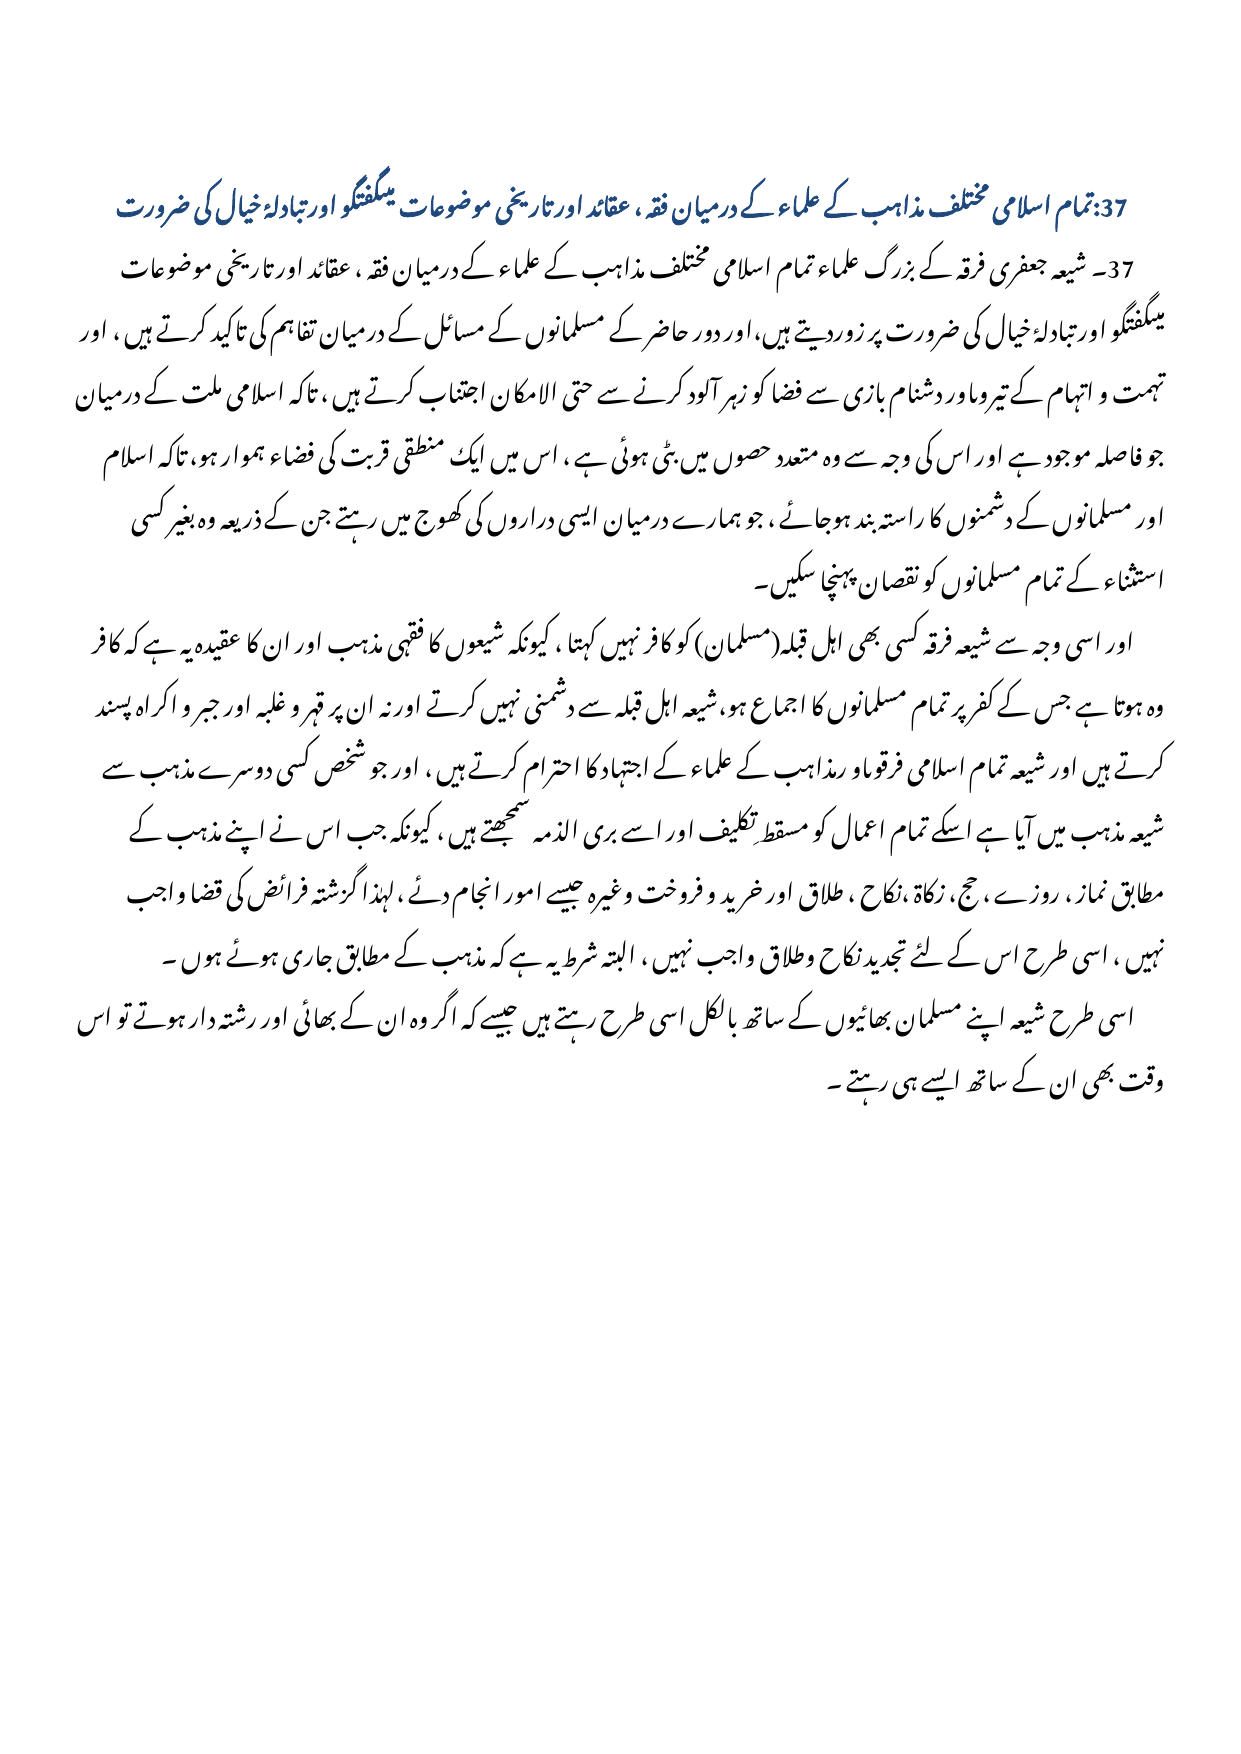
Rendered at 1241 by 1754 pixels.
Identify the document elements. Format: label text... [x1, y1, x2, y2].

text اور اسی وجہ سے شیعہ فرقہ کسی بھی اہل قبلہ(مسلمان) کو کافر نہیں کہتا ، کیونکہ شیعوں کا فقہی مذہب اور ان کا عقیدہ یہ ہے کہ کافر وہ ہوتا ہے جس کے کفر پر تمام مسلمانوں کا اجماع ہو،شیعہ اہل قبلہ سے دشمنی نہیں کرتے اور نہ ان پر قہر و غلبہ اور جبر و اکراہ پسند کرتے ہیں اور شیعہ تمام اسلامی فرقوںاو رمذاہب کے علماء کے اجتہاد کا احترام کرتے ہیں ، اور جو شخص کسی دوسرے مذہب سے شیعہ مذہب میں آیا ہے اسکے تمام اعمال کو مسقط ِتکلیف اور اسے بری الذمہ سمجھتے ہیں ، کیونکہ جب اس نے اپنے مذہب کے مطابق نماز ، روزے ، حج، زکاة ،نکاح ، طلاق اور خرید و فروخت وغیرہ جیسے امور انجام دئے ،لہٰذا گزشتہ فرائض کی قضا واجب نہیں ، اسی طرح اس کے لئے تجدید نکاح وطلاق واجب نہیں ، البتہ شرط یہ ہے کہ مذہب کے مطابق جاری ہوئے ہوں ۔ [75, 606, 1165, 981]
text اسی طرح شیعہ اپنے مسلمان بھائیوں کے ساتھ بالکل اسی طرح رہتے ہیں جیسے کہ اگر وہ ان کے بھائی اور رشتہ دار ہوتے تو اس وقت بھی ان کے ساتھ ایسے ہی رہتے ۔ [75, 981, 1165, 1106]
text 37۔ شیعہ جعفری فرقہ کے بزرگ علماء تمام اسلامی مختلف مذاہب کے علماء کے درمیان فقہ ، عقائد اور تاریخی موضوعات میںگفتگو اور تبادلۂ خیال کی ضرورت پر زوردیتے ہیں،اور دور حاضر کے مسلمانوں کے مسائل کے درمیان تفاہم کی تاکید کرتے ہیں ، اور تہمت و اتہام کے تیروںاور دشنام بازی سے فضا کو زہر آلود کرنے سے حتی الامکان اجتناب کرتے ہیں ، تاکہ اسلامی ملت کے درمیان جو فاصلہ موجود ہے اور اس کی وجہ سے وہ متعدد حصوں میں بٹی ہوئی ہے ، اس میں ایک منطقی قربت کی فضاء ہموار ہو، تاکہ اسلام اور مسلمانوں کے دشمنوں کا راستہ بند ہوجائے ، جو ہمارے درمیان ایسی دراروں کی کھوج میں رہتے جن کے ذریعہ وہ بغیر کسی استثناء کے تمام مسلمانوں کو نقصان پہنچا سکیں۔ [75, 231, 1165, 606]
subtitle 37:تمام اسلامی مختلف مذاہب کے علماء کے درمیان فقہ ، عقائد اور تاریخی موضوعات میںگفتگو اور تبادلۂ خیال کی ضرورت [75, 169, 1165, 231]
